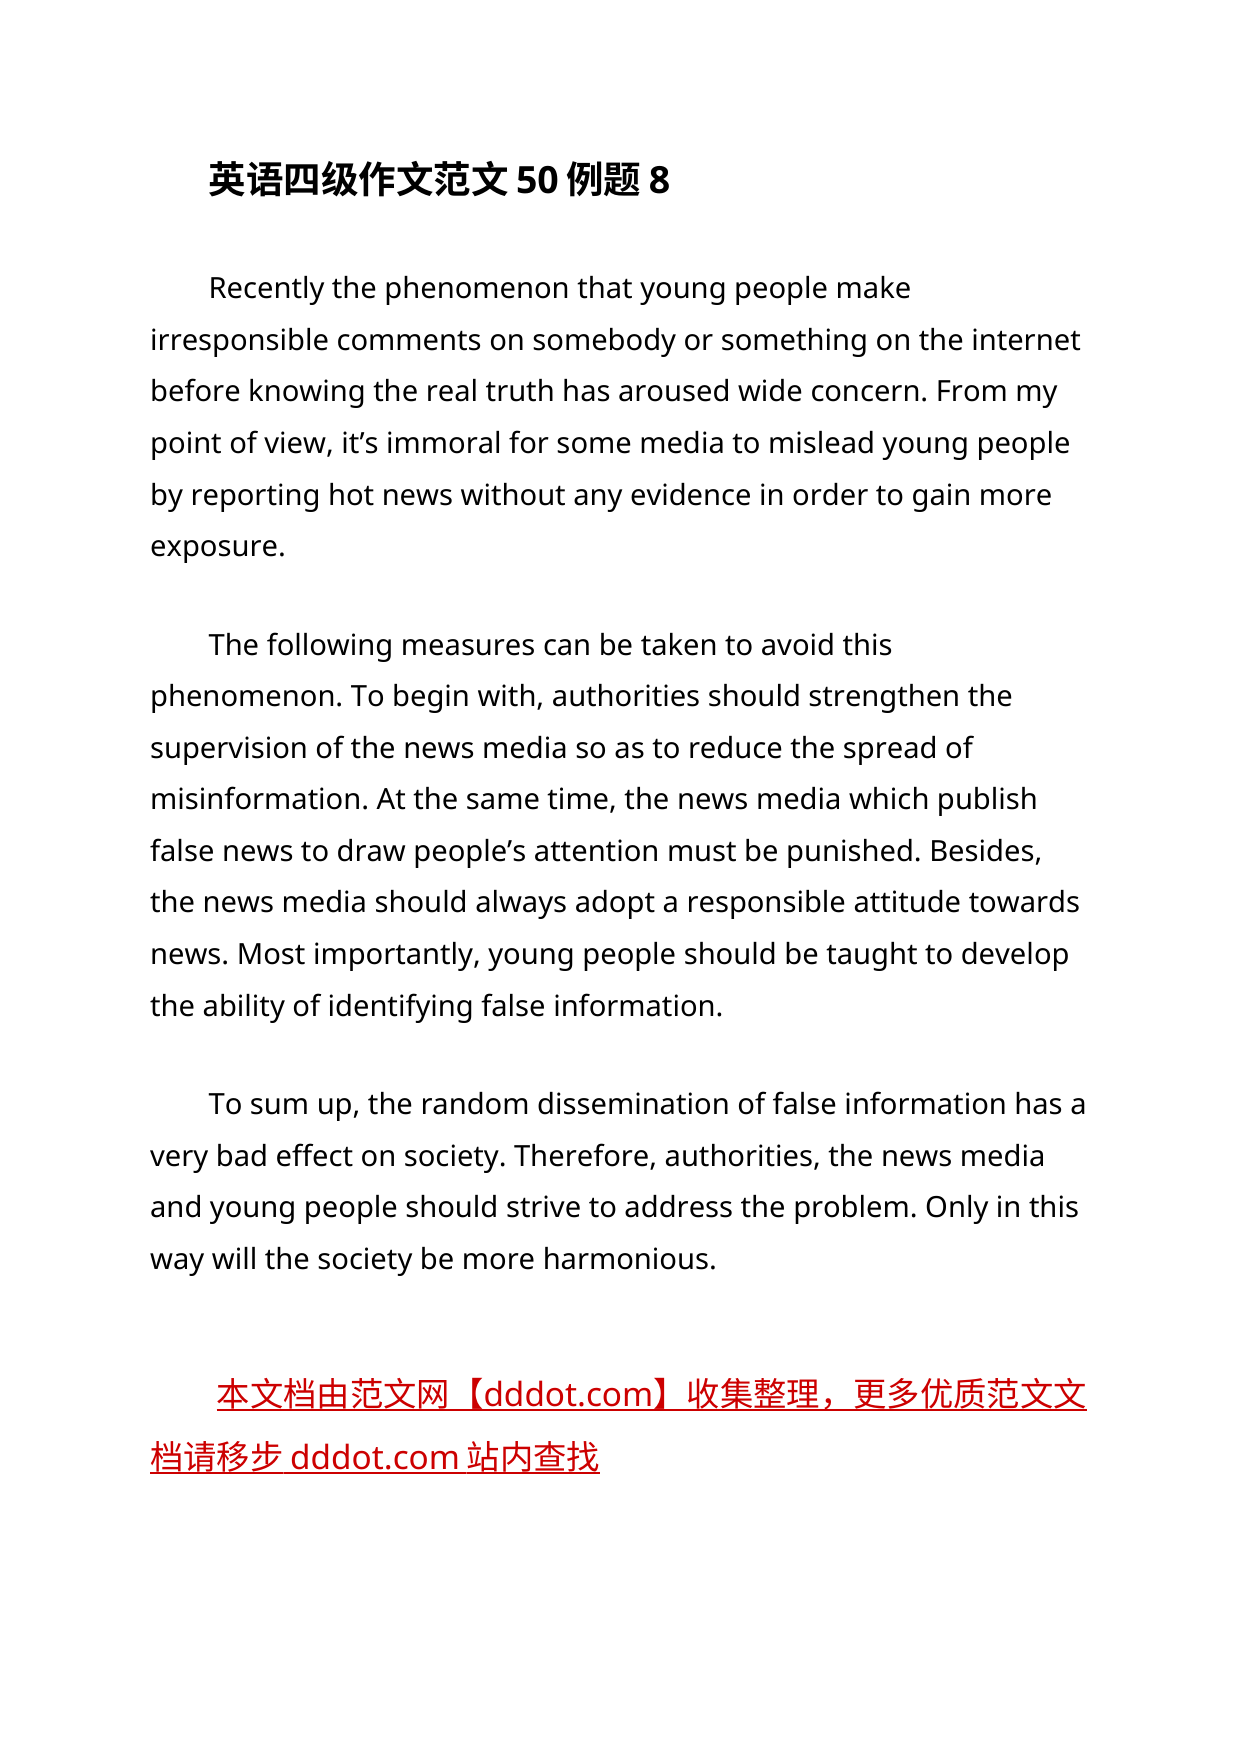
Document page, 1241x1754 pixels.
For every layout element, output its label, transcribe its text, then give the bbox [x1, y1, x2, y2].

text The following measures can be taken to avoid this phenomenon. To begin with, authorities should strengthen the supervision of the news media so as to reduce the spread of misinformation. At the same time, the news media which publish false news to draw people’s attention must be punished. Besides, the news media should always adopt a responsible attitude towards news. Most importantly, young people should be taught to develop the ability of identifying false information. [150, 624, 1090, 1024]
text 英语四级作文范文50例题8 [150, 150, 1090, 204]
text 本文档由范文网【dddot.com】收集整理，更多优质范文文档请移步dddot.com站内查找 [150, 1368, 1090, 1479]
text To sum up, the random dissemination of false information has a very bad effect on society. Therefore, authorities, the news media and young people should strive to address the problem. Only in this way will the society be more harmonious. [150, 1083, 1090, 1278]
text Recently the phenomenon that young people make irresponsible comments on somebody or something on the internet before knowing the real truth has aroused wide concern. From my point of view, it’s immoral for some media to mislead young people by reporting hot news without any evidence in order to gain more exposure. [150, 268, 1090, 565]
